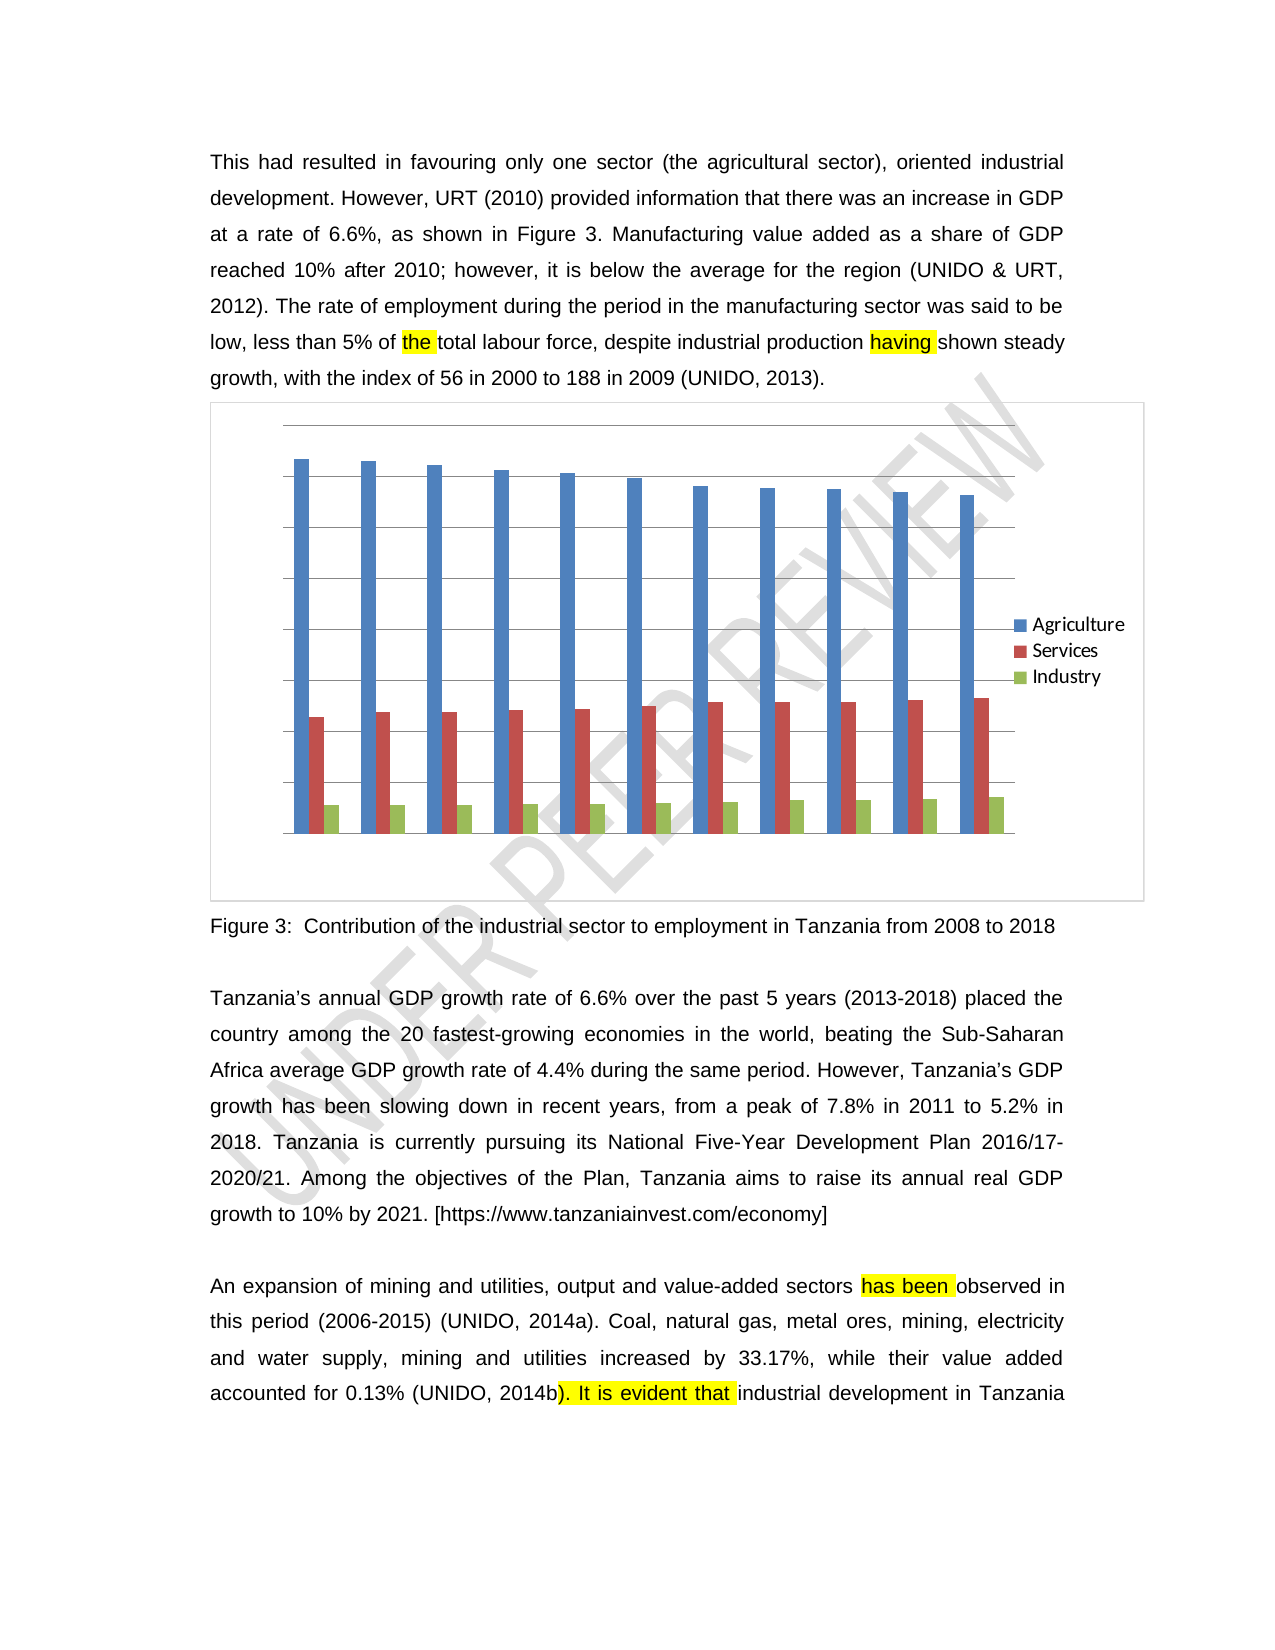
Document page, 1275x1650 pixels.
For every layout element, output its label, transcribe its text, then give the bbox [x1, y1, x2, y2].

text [210, 1273, 1065, 1405]
text Figure 3: Contribution of the industrial sector to employment in Tanzania from 2008 to 2018 [210, 914, 1065, 938]
text Tanzania’s annual GDP growth rate of 6.6% over the past 5 years (2013-2018) placed the country among the 20 fastest-growing economies in the world, beating the Sub-Saharan Africa average GDP growth rate of 4.4% during the same period. However, Tanzania’s GDP growth has been slowing down in recent years, from a peak of 7.8% in 2011 to 5.2% in 2018. Tanzania is currently pursuing its National Five-Year Development Plan 2016/17-2020/21. Among the objectives of the Plan, Tanzania aims to raise its annual real GDP growth to 10% by 2021. [https://www.tanzaniainvest.com/economy] [210, 986, 1065, 1226]
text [210, 150, 1065, 389]
